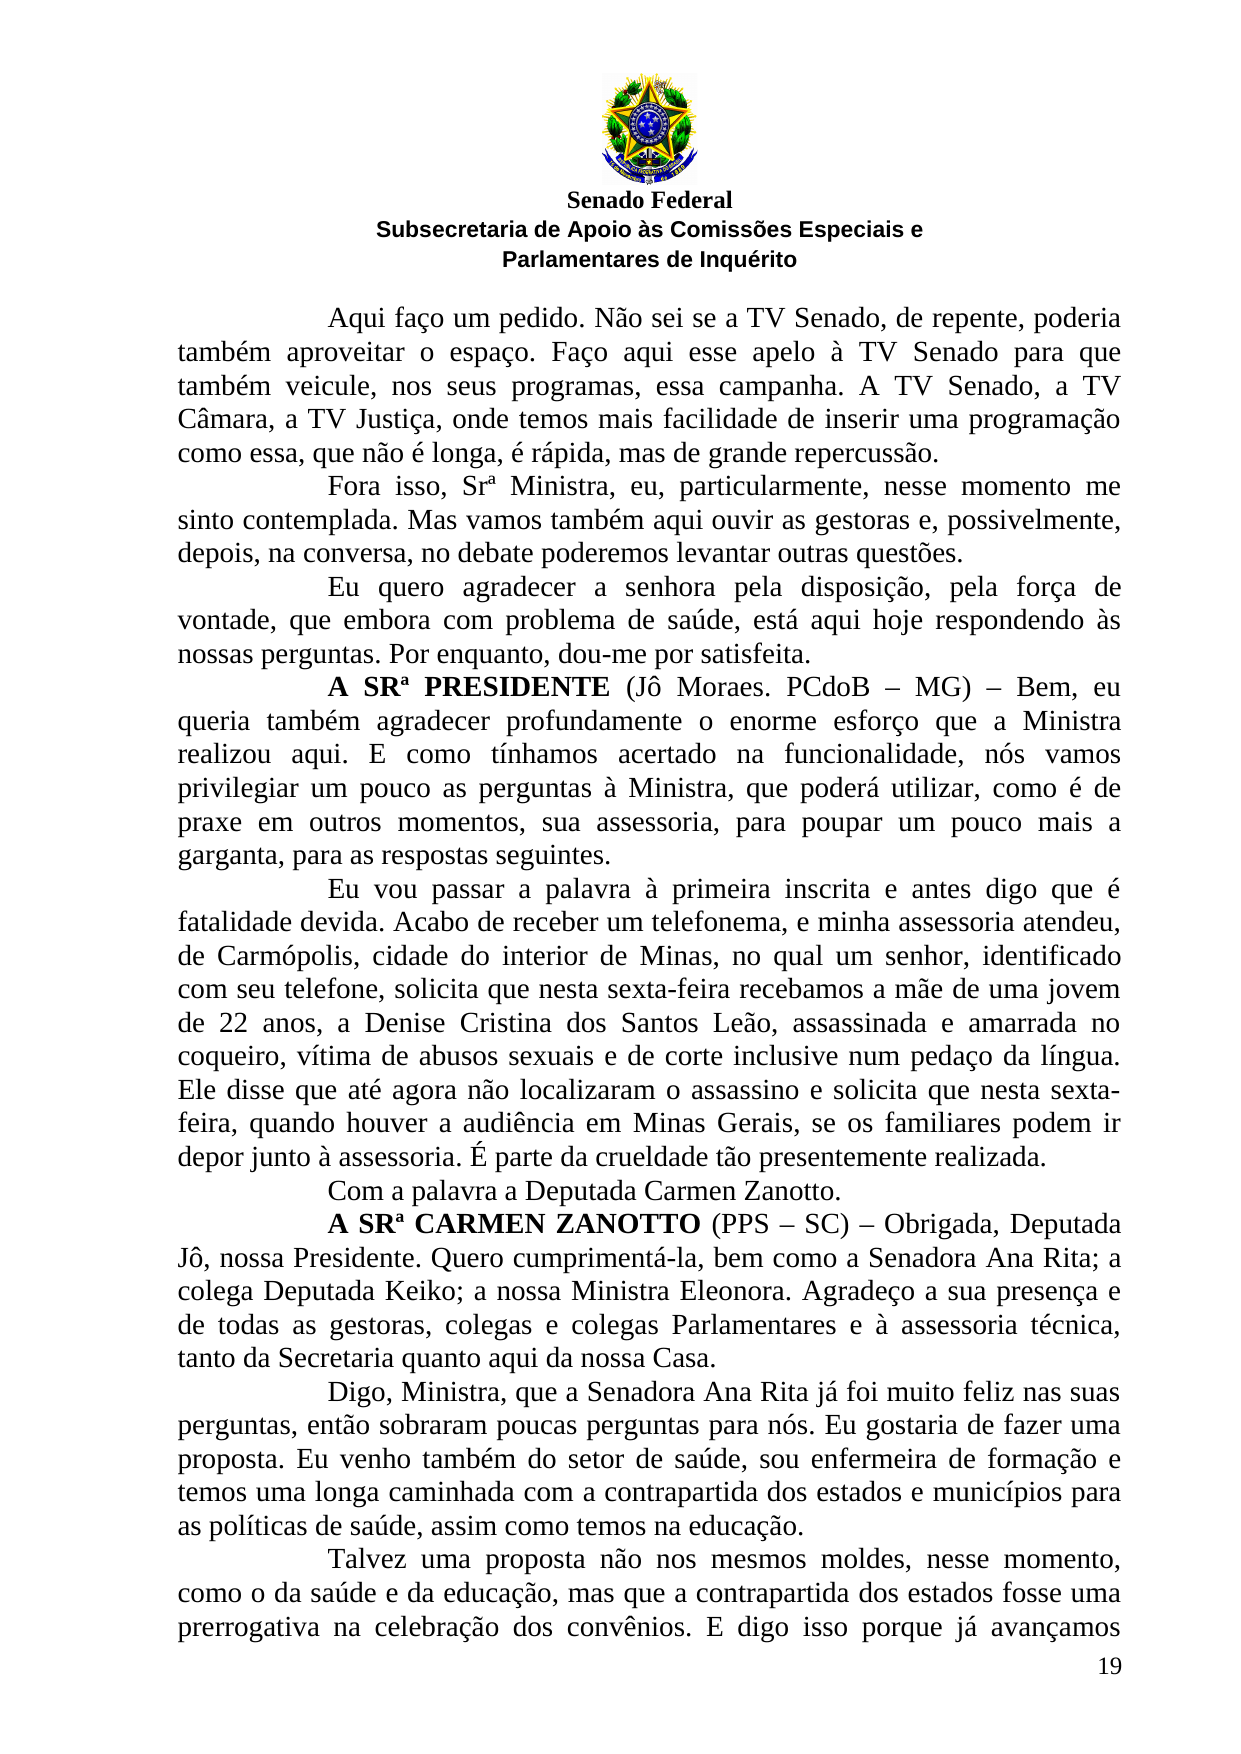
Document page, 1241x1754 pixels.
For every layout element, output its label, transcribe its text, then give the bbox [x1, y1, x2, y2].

text Fora isso, Srª Ministra, eu, particularmente, nesse momento me sinto contemplada. Mas vamos também aqui ouvir as gestoras e, possivelmente, depois, na conversa, no debate poderemos levantar outras questões. [177, 468, 1122, 569]
text Eu vou passar a palavra à primeira inscrita e antes digo que é fatalidade devida. Acabo de receber um telefonema, e minha assessoria atendeu, de Carmópolis, cidade do interior de Minas, no qual um senhor, identificado com seu telefone, solicita que nesta sexta-feira recebamos a mãe de uma jovem de 22 anos, a Denise Cristina dos Santos Leão, assassinada e amarrada no coqueiro, vítima de abusos sexuais e de corte inclusive num pedaço da língua. Ele disse que até agora não localizaram o assassino e solicita que nesta sexta-feira, quando houver a audiência em Minas Gerais, se os familiares podem ir depor junto à assessoria. É parte da crueldade tão presentemente realizada. [177, 871, 1122, 1173]
text A SRª CARMEN ZANOTTO (PPS – SC) – Obrigada, Deputada Jô, nossa Presidente. Quero cumprimentá-la, bem como a Senadora Ana Rita; a colega Deputada Keiko; a nossa Ministra Eleonora. Agradeço a sua presença e de todas as gestoras, colegas e colegas Parlamentares e à assessoria técnica, tanto da Secretaria quanto aqui da nossa Casa. [177, 1206, 1122, 1374]
text Com a palavra a Deputada Carmen Zanotto. [177, 1173, 1122, 1206]
text Eu quero agradecer a senhora pela disposição, pela força de vontade, que embora com problema de saúde, está aqui hoje respondendo às nossas perguntas. Por enquanto, dou-me por satisfeita. [177, 569, 1122, 669]
text Digo, Ministra, que a Senadora Ana Rita já foi muito feliz nas suas perguntas, então sobraram poucas perguntas para nós. Eu gostaria de fazer uma proposta. Eu venho também do setor de saúde, sou enfermeira de formação e temos uma longa caminhada com a contrapartida dos estados e municípios para as políticas de saúde, assim como temos na educação. [177, 1374, 1122, 1542]
text Aqui faço um pedido. Não sei se a TV Senado, de repente, poderia também aproveitar o espaço. Faço aqui esse apelo à TV Senado para que também veicule, nos seus programas, essa campanha. A TV Senado, a TV Câmara, a TV Justiça, onde temos mais facilidade de inserir uma programação como essa, que não é longa, é rápida, mas de grande repercussão. [177, 301, 1122, 468]
text A SRª PRESIDENTE (Jô Moraes. PCdoB – MG) – Bem, eu queria também agradecer profundamente o enorme esforço que a Ministra realizou aqui. E como tínhamos acertado na funcionalidade, nós vamos privilegiar um pouco as perguntas à Ministra, que poderá utilizar, como é de praxe em outros momentos, sua assessoria, para poupar um pouco mais a garganta, para as respostas seguintes. [177, 669, 1122, 871]
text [177, 1542, 1122, 1642]
